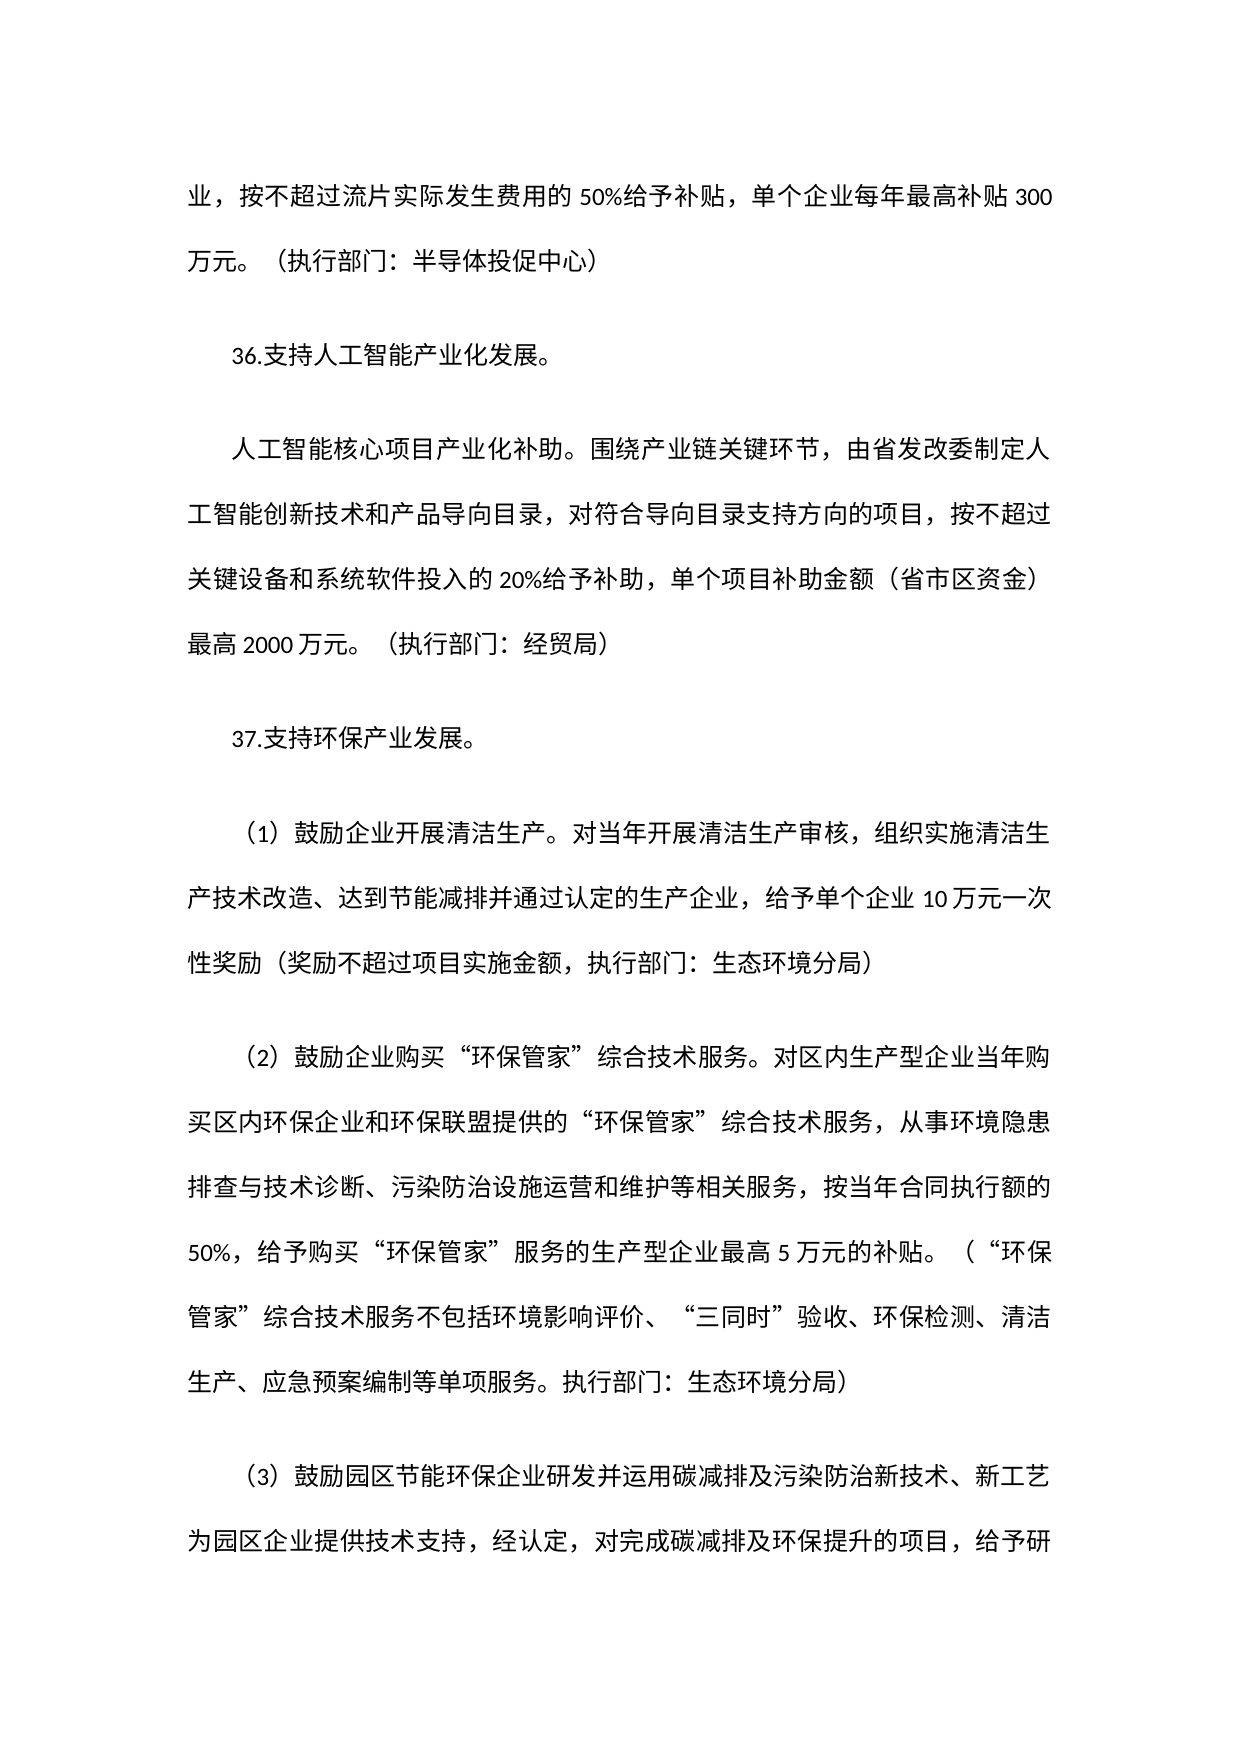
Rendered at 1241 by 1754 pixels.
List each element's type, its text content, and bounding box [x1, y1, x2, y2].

text 36.支持人工智能产业化发展。 [187, 321, 1053, 386]
text （1）鼓励企业开展清洁生产。对当年开展清洁生产审核，组织实施清洁生产技术改造、达到节能减排并通过认定的生产企业，给予单个企业10万元一次性奖励（奖励不超过项目实施金额，执行部门：生态环境分局） [187, 799, 1053, 994]
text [187, 1442, 1053, 1572]
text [187, 162, 1053, 292]
text （2）鼓励企业购买“环保管家”综合技术服务。对区内生产型企业当年购买区内环保企业和环保联盟提供的“环保管家”综合技术服务，从事环境隐患排查与技术诊断、污染防治设施运营和维护等相关服务，按当年合同执行额的50%，给予购买“环保管家”服务的生产型企业最高5万元的补贴。（“环保管家”综合技术服务不包括环境影响评价、“三同时”验收、环保检测、清洁生产、应急预案编制等单项服务。执行部门：生态环境分局） [187, 1023, 1053, 1413]
text 人工智能核心项目产业化补助。围绕产业链关键环节，由省发改委制定人工智能创新技术和产品导向目录，对符合导向目录支持方向的项目，按不超过关键设备和系统软件投入的20%给予补助，单个项目补助金额（省市区资金）最高2000万元。（执行部门：经贸局） [187, 415, 1053, 675]
text 37.支持环保产业发展。 [187, 704, 1053, 769]
